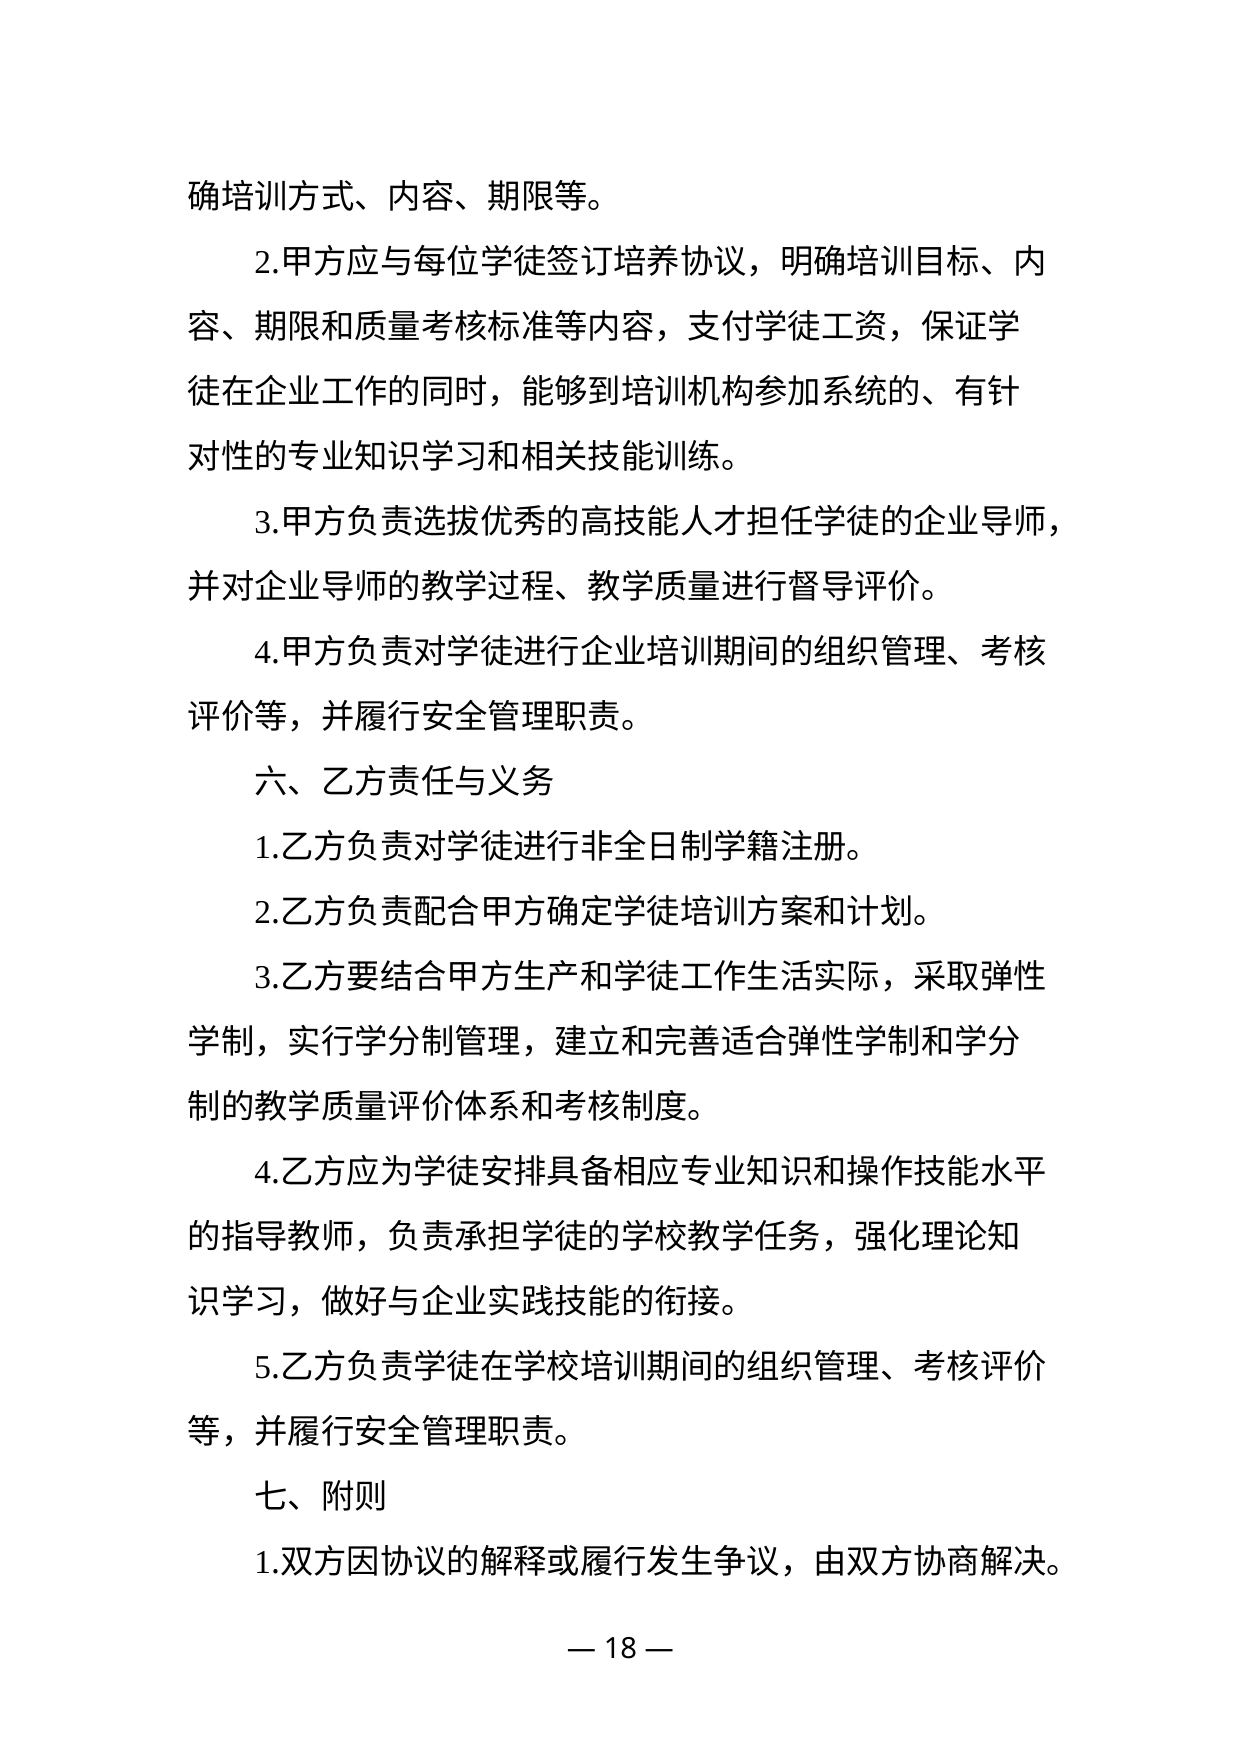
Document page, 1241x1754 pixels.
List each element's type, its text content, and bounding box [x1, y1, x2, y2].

text 2.甲方应与每位学徒签订培养协议，明确培训目标、内容、期限和质量考核标准等内容，支付学徒工资，保证学徒在企业工作的同时，能够到培训机构参加系统的、有针对性的专业知识学习和相关技能训练。 [187, 227, 1053, 487]
text 4.甲方负责对学徒进行企业培训期间的组织管理、考核评价等，并履行安全管理职责。 [187, 617, 1053, 747]
text 1.乙方负责对学徒进行非全日制学籍注册。 [187, 812, 1053, 877]
text 六、乙方责任与义务 [187, 747, 1053, 812]
text 4.乙方应为学徒安排具备相应专业知识和操作技能水平的指导教师，负责承担学徒的学校教学任务，强化理论知识学习，做好与企业实践技能的衔接。 [187, 1137, 1053, 1332]
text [187, 162, 1053, 227]
text 5.乙方负责学徒在学校培训期间的组织管理、考核评价等，并履行安全管理职责。 [187, 1332, 1053, 1462]
text 2.乙方负责配合甲方确定学徒培训方案和计划。 [187, 877, 1053, 942]
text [187, 1527, 1053, 1592]
text 七、附则 [187, 1462, 1053, 1527]
text 3.甲方负责选拔优秀的高技能人才担任学徒的企业导师，并对企业导师的教学过程、教学质量进行督导评价。 [187, 487, 1053, 617]
text 3.乙方要结合甲方生产和学徒工作生活实际，采取弹性学制，实行学分制管理，建立和完善适合弹性学制和学分制的教学质量评价体系和考核制度。 [187, 942, 1053, 1137]
